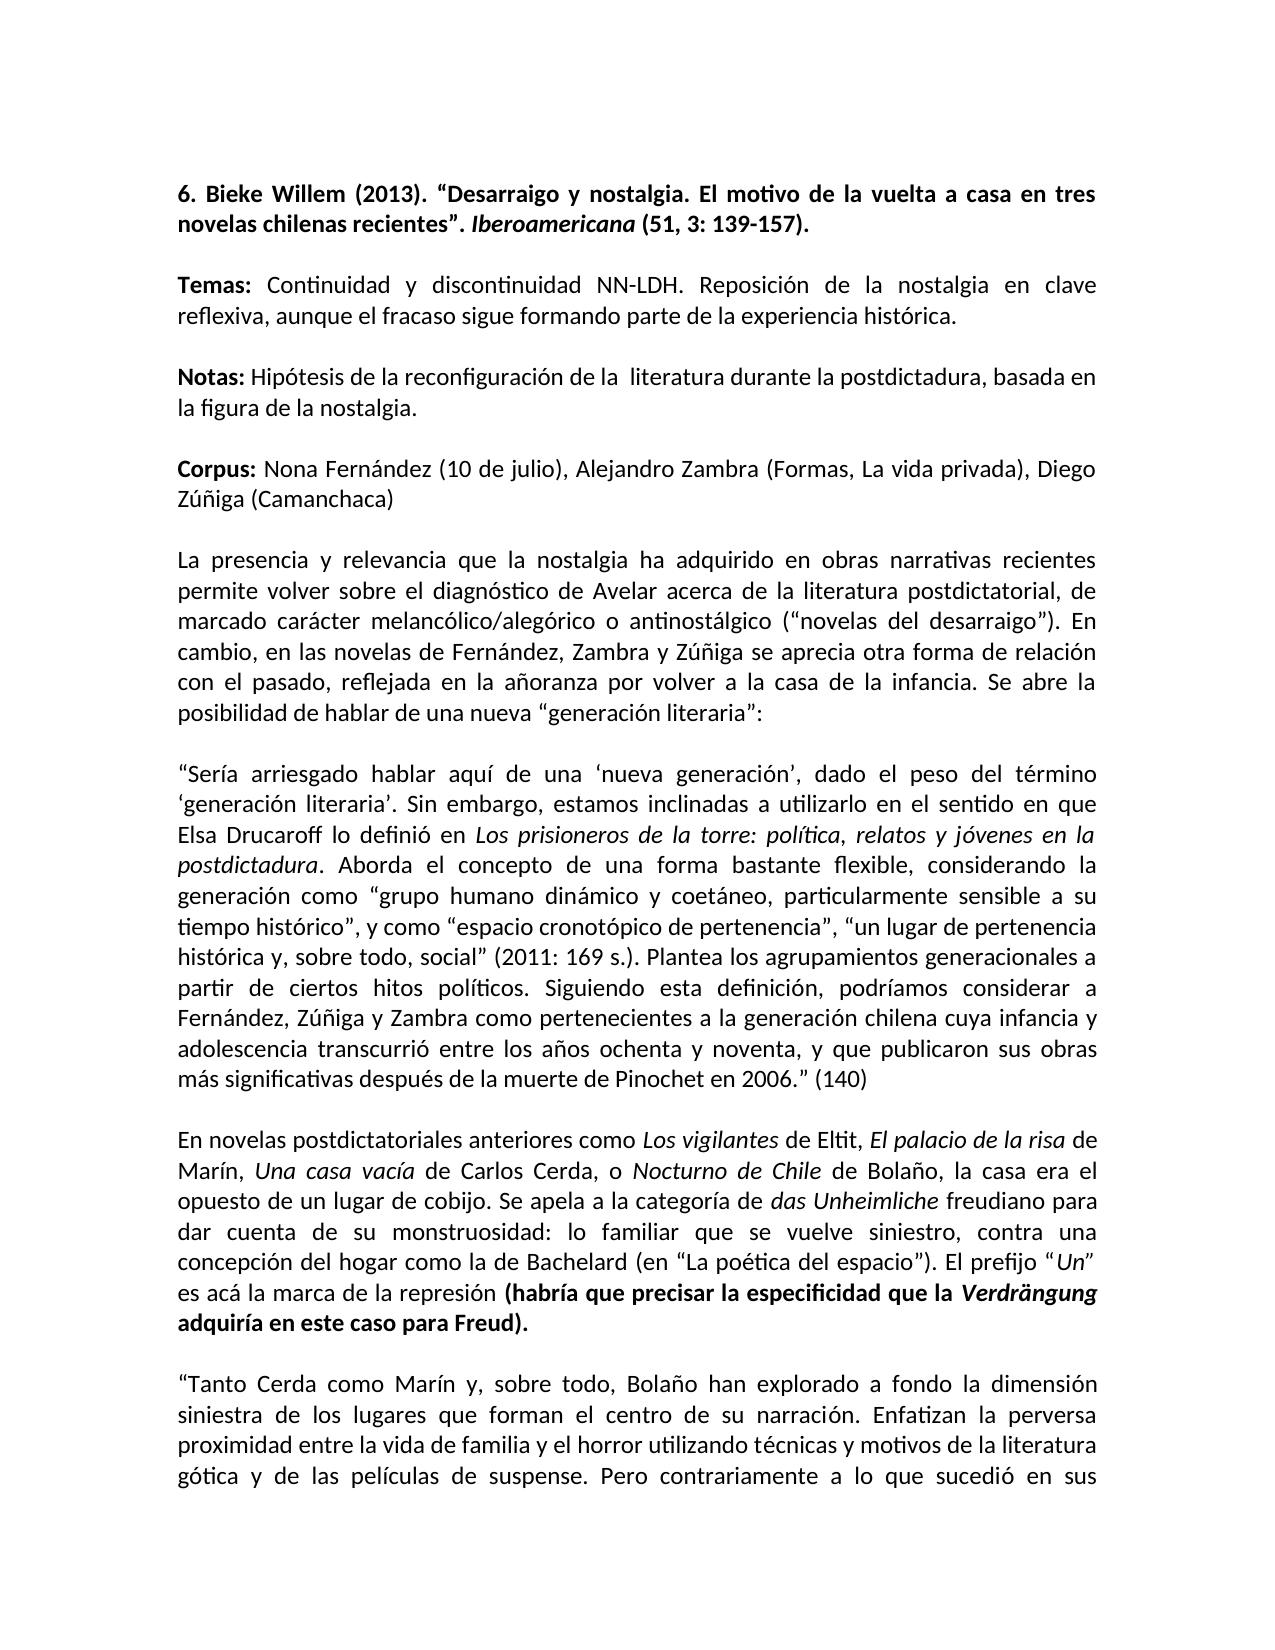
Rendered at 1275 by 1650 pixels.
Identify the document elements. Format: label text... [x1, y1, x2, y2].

text Notas: Hipótesis de la reconfiguración de la literatura durante la postdictadura, basada en la figura de la nostalgia. [177, 361, 1098, 422]
text “Sería arriesgado hablar aquí de una ‘nueva generación’, dado el peso del término ‘generación literaria’. Sin embargo, estamos inclinadas a utilizarlo en el sentido en que Elsa Drucaroff lo definió en Los prisioneros de la torre: política, relatos y jóvenes en la postdictadura. Aborda el concepto de una forma bastante flexible, considerando la generación como “grupo humano dinámico y coetáneo, particularmente sensible a su tiempo histórico”, y como “espacio cronotópico de pertenencia”, “un lugar de pertenencia histórica y, sobre todo, social” (2011: 169 s.). Plantea los agrupamientos generacionales a partir de ciertos hitos políticos. Siguiendo esta definición, podríamos considerar a Fernández, Zúñiga y Zambra como pertenecientes a la generación chilena cuya infancia y adolescencia transcurrió entre los años ochenta y noventa, y que publicaron sus obras más significativas después de la muerte de Pinochet en 2006.” (140) [177, 758, 1098, 1094]
text 6. Bieke Willem (2013). “Desarraigo y nostalgia. El motivo de la vuelta a casa en tres novelas chilenas recientes”. Iberoamericana (51, 3: 139-157). [177, 178, 1098, 239]
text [177, 1368, 1098, 1491]
text Temas: Continuidad y discontinuidad NN-LDH. Reposición de la nostalgia en clave reflexiva, aunque el fracaso sigue formando parte de la experiencia histórica. [177, 270, 1098, 331]
text En novelas postdictatoriales anteriores como Los vigilantes de Eltit, El palacio de la risa de Marín, Una casa vacía de Carlos Cerda, o Nocturno de Chile de Bolaño, la casa era el opuesto de un lugar de cobijo. Se apela a la categoría de das Unheimliche freudiano para dar cuenta de su monstruosidad: lo familiar que se vuelve siniestro, contra una concepción del hogar como la de Bachelard (en “La poética del espacio”). El prefijo “Un” es acá la marca de la represión (habría que precisar la especificidad que la Verdrängung adquiría en este caso para Freud). [177, 1124, 1098, 1338]
text Corpus: Nona Fernández (10 de julio), Alejandro Zambra (Formas, La vida privada), Diego Zúñiga (Camanchaca) [177, 453, 1098, 514]
text La presencia y relevancia que la nostalgia ha adquirido en obras narrativas recientes permite volver sobre el diagnóstico de Avelar acerca de la literatura postdictatorial, de marcado carácter melancólico/alegórico o antinostálgico (“novelas del desarraigo”). En cambio, en las novelas de Fernández, Zambra y Zúñiga se aprecia otra forma de relación con el pasado, reflejada en la añoranza por volver a la casa de la infancia. Se abre la posibilidad de hablar de una nueva “generación literaria”: [177, 544, 1098, 727]
